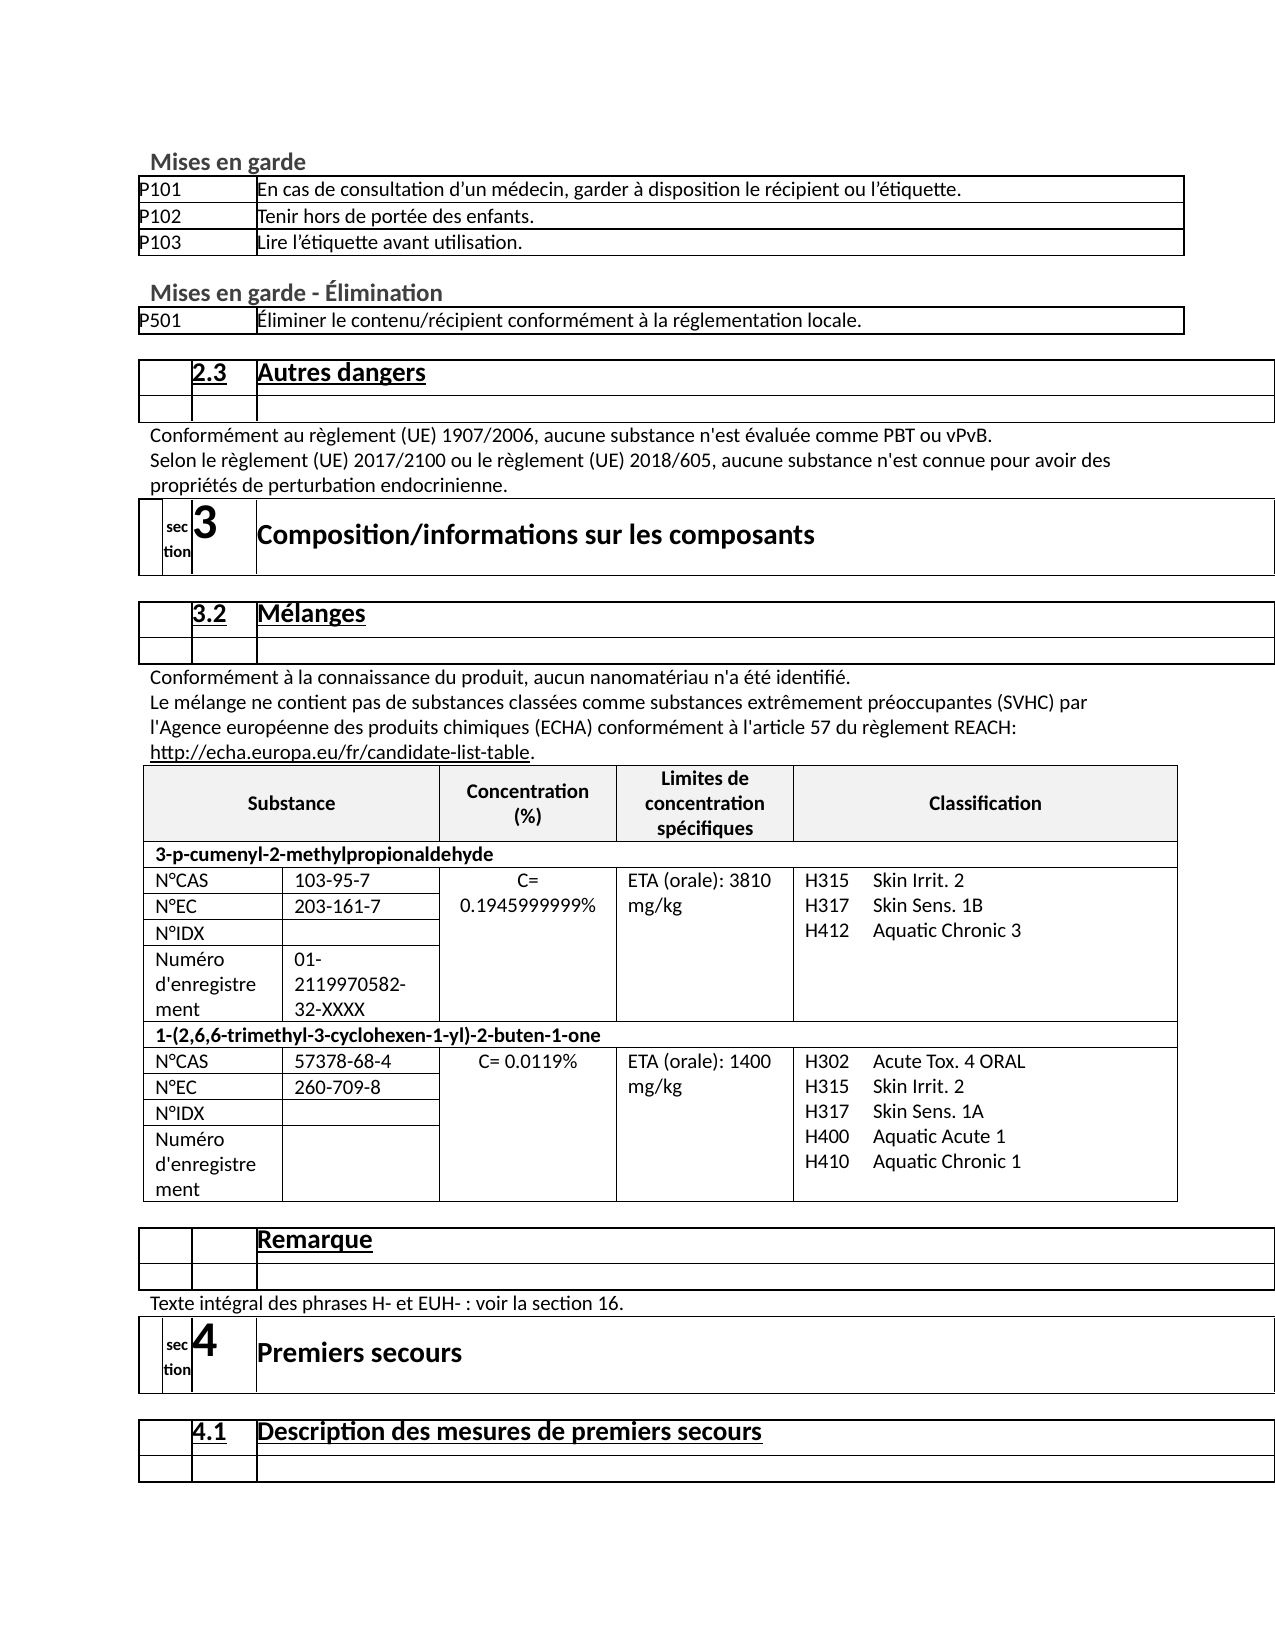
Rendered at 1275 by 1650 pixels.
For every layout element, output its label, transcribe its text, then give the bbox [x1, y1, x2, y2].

table_cell [283, 1100, 439, 1125]
text Le mélange ne contient pas de substances classées comme substances extrêmement préoccupantes (SVHC) par l'Agence européenne des produits chimiques (ECHA) conformément à l'article 57 du règlement REACH: http://echa.europa.eu/fr/candidate-list-table. [150, 690, 1125, 765]
table_header Composition/informations sur les composants [257, 499, 1275, 575]
table_cell [258, 1456, 1274, 1481]
table_cell [283, 1126, 439, 1201]
table_cell [193, 396, 256, 421]
table_header P501 [140, 308, 256, 333]
table_header [140, 361, 191, 395]
table_cell Tenir hors de portée des enfants. [258, 203, 1183, 228]
text Conformément au règlement (UE) 1907/2006, aucune substance n'est évaluée comme PBT ou vPvB. [150, 423, 1125, 448]
table_cell [283, 920, 439, 945]
table_header 3.2 [193, 603, 256, 637]
table_header Éliminer le contenu/récipient conformément à la réglementation locale. [258, 308, 1183, 333]
table_cell [140, 1456, 191, 1481]
table_cell [140, 638, 191, 663]
table_header 2.3 [193, 361, 256, 395]
table_cell [193, 638, 256, 663]
table_header 4.1 [193, 1421, 256, 1454]
table_cell ETA (orale): 1400 mg/kg [617, 1048, 793, 1201]
table_header section [163, 499, 192, 575]
table_cell ETA (orale): 3810 mg/kg [617, 868, 793, 1021]
text Texte intégral des phrases H- et EUH- : voir la section 16. [150, 1291, 1125, 1316]
table_cell 103-95-7 [283, 868, 439, 893]
table_cell 260-709-8 [283, 1074, 439, 1099]
table_header [140, 603, 191, 637]
text Selon le règlement (UE) 2017/2100 ou le règlement (UE) 2018/605, aucune substance n'est connue pour avoir des propriétés de perturbation endocrinienne. [150, 448, 1125, 498]
table_header Mélanges [258, 603, 1274, 637]
table_cell Lire l’étiquette avant utilisation. [258, 230, 1183, 255]
table_header [140, 1229, 191, 1263]
table_header En cas de consultation d’un médecin, garder à disposition le récipient ou l’étiquette. [258, 177, 1183, 202]
table_cell [193, 1264, 256, 1289]
table_cell [258, 1264, 1274, 1289]
table_cell C= 0.0119% [440, 1048, 616, 1201]
table_cell [258, 396, 1274, 421]
table_cell N°IDX [144, 1100, 282, 1125]
text Mises en garde [150, 150, 1125, 175]
table_cell C= 0.1945999999% [440, 868, 616, 1021]
table_cell Numéro d'enregistrement [144, 1126, 282, 1201]
table_header Premiers secours [257, 1317, 1275, 1393]
table_header [140, 1421, 191, 1454]
table_cell 203-161-7 [283, 894, 439, 919]
table_cell [140, 1264, 191, 1289]
text Conformément à la connaissance du produit, aucun nanomatériau n'a été identifié. [150, 665, 1125, 690]
table_cell N°CAS [144, 868, 282, 893]
table_header [140, 1317, 162, 1393]
table_cell H315 Skin Irrit. 2 H317 Skin Sens. 1B H412 Aquatic Chronic 3 [794, 868, 1177, 1021]
table_cell 3-p-cumenyl-2-methylpropionaldehyde [144, 842, 1177, 867]
table_header P101 [140, 177, 256, 202]
table_cell Numéro d'enregistrement [144, 946, 282, 1021]
table_header Autres dangers [258, 361, 1274, 395]
table_header Remarque [258, 1229, 1274, 1263]
table_header 3 [192, 499, 257, 575]
table_cell [193, 1456, 256, 1481]
table_cell [140, 396, 191, 421]
table_cell P102 [140, 203, 256, 228]
table_cell H302 Acute Tox. 4 ORAL H315 Skin Irrit. 2 H317 Skin Sens. 1A H400 Aquatic Acute 1 H410 Aquatic Chronic 1 [794, 1048, 1177, 1201]
text Mises en garde - Élimination [150, 281, 1125, 306]
table_cell N°EC [144, 1074, 282, 1099]
table_header [193, 1229, 256, 1263]
table_cell 57378-68-4 [283, 1048, 439, 1073]
table_cell N°EC [144, 894, 282, 919]
table_header Limites de concentration spécifiques [617, 766, 793, 841]
table_header [140, 500, 162, 575]
table_cell P103 [140, 230, 256, 255]
table_header Classification [794, 766, 1177, 841]
table_cell 01-2119970582-32-XXXX [283, 946, 439, 1021]
table_cell N°CAS [144, 1048, 282, 1073]
table_cell 1-(2,6,6-trimethyl-3-cyclohexen-1-yl)-2-buten-1-one [144, 1022, 1177, 1047]
table_header Concentration (%) [440, 766, 616, 841]
table_header Substance [144, 766, 439, 841]
table_header section [163, 1317, 192, 1393]
table_cell N°IDX [144, 920, 282, 945]
table_header Description des mesures de premiers secours [258, 1421, 1274, 1454]
table_header 4 [192, 1317, 257, 1393]
table_cell [258, 638, 1274, 663]
